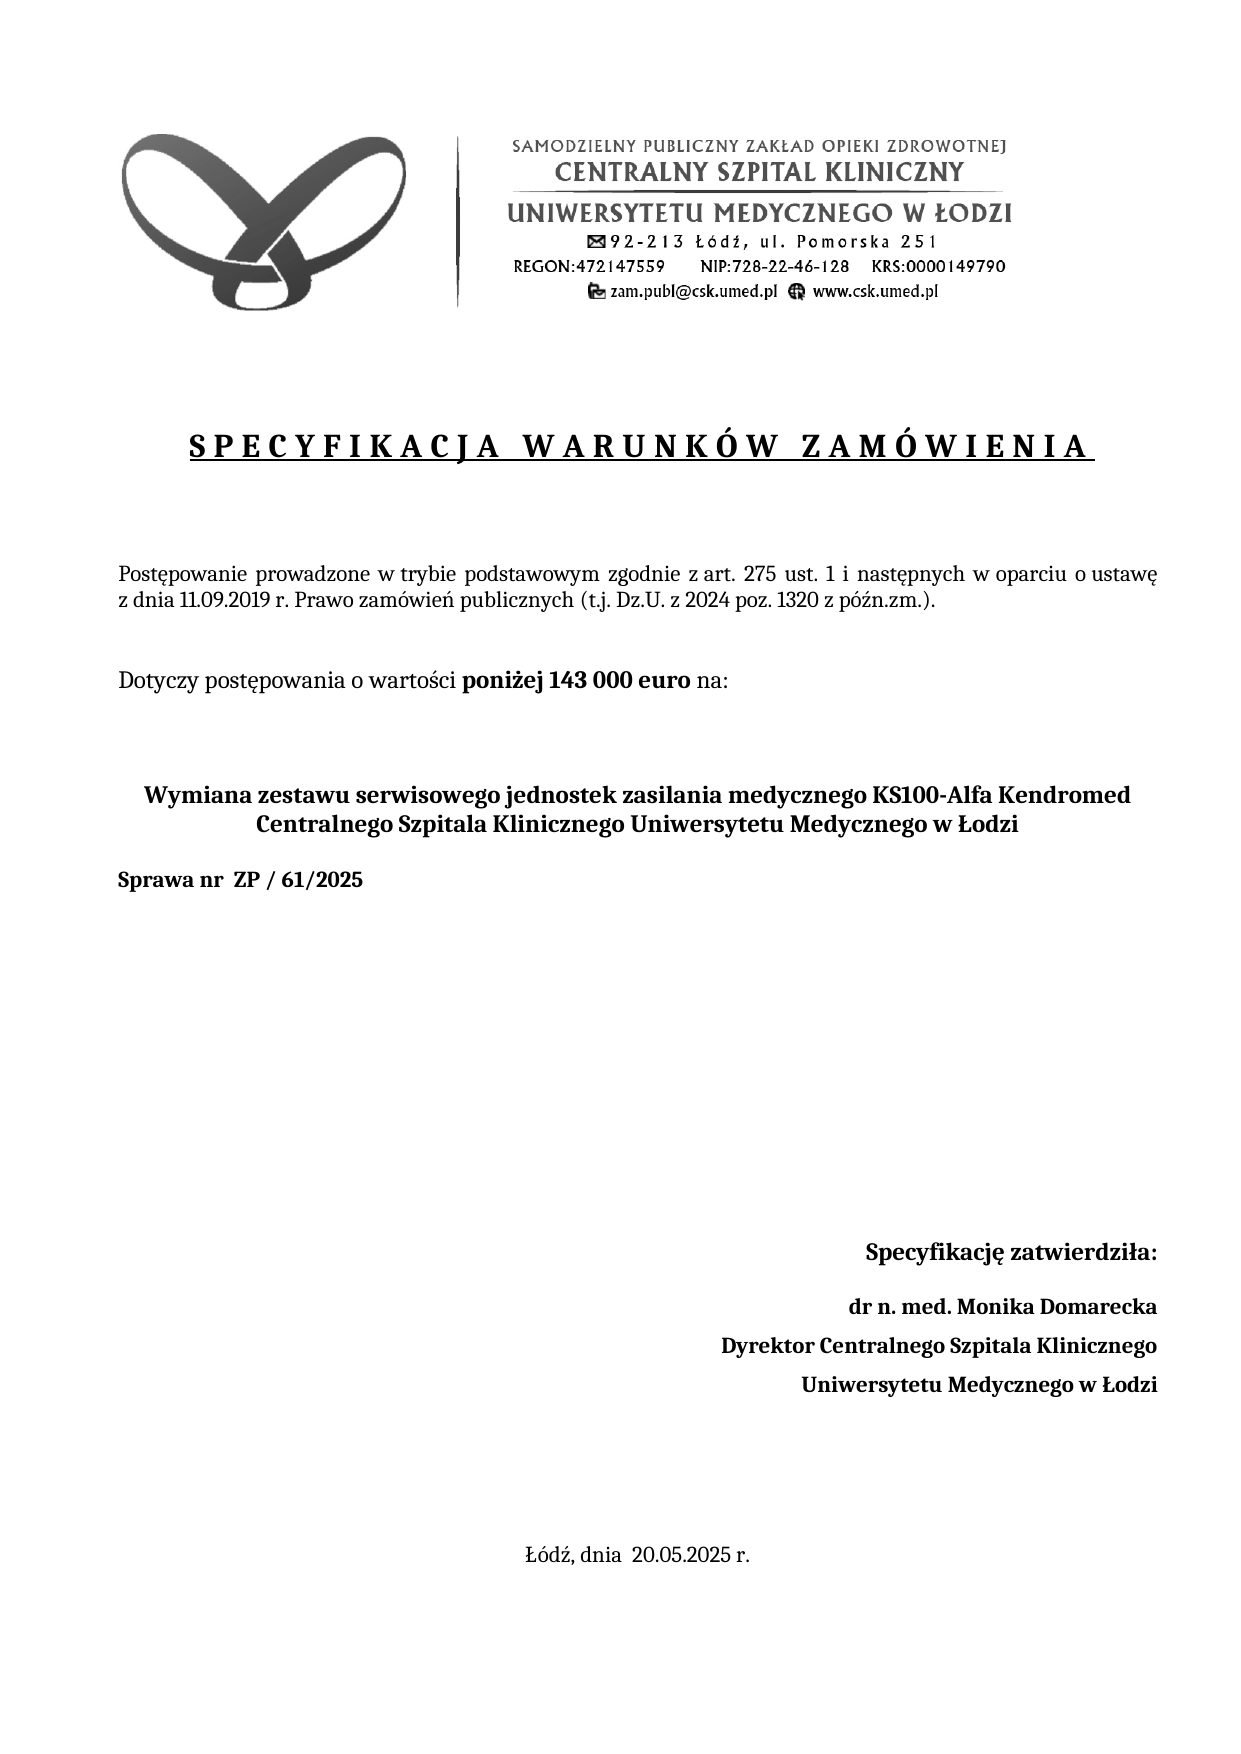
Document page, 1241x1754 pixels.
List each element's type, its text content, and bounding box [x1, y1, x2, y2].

picture [118, 130, 1017, 313]
text Sprawa nr ZP / 61/2025 [118, 867, 1157, 893]
text Łódź, dnia 20.05.2025 r. [118, 1542, 1157, 1569]
text Specyfikację zatwierdziła: [118, 1238, 1157, 1267]
text Wymiana zestawu serwisowego jednostek zasilania medycznego KS100-Alfa Kendromed Centralnego Szpitala Klinicznego Uniwersytetu Medycznego w Łodzi [118, 781, 1157, 838]
text Dyrektor Centralnego Szpitala Klinicznego [118, 1333, 1157, 1359]
text Uniwersytetu Medycznego w Łodzi [118, 1372, 1157, 1398]
text dr n. med. Monika Domarecka [118, 1294, 1157, 1320]
text SPECYFIKACJA WARUNKÓW ZAMÓWIENIA [118, 427, 1157, 465]
text Postępowanie prowadzone w trybie podstawowym zgodnie z art. 275 ust. 1 i następnych w oparciu o ustawę z dnia 11.09.2019 r. Prawo zamówień publicznych (t.j. Dz.U. z 2024 poz. 1320 z późn.zm.). [118, 560, 1157, 613]
text Dotyczy postępowania o wartości poniżej 143 000 euro na: [118, 666, 1157, 723]
